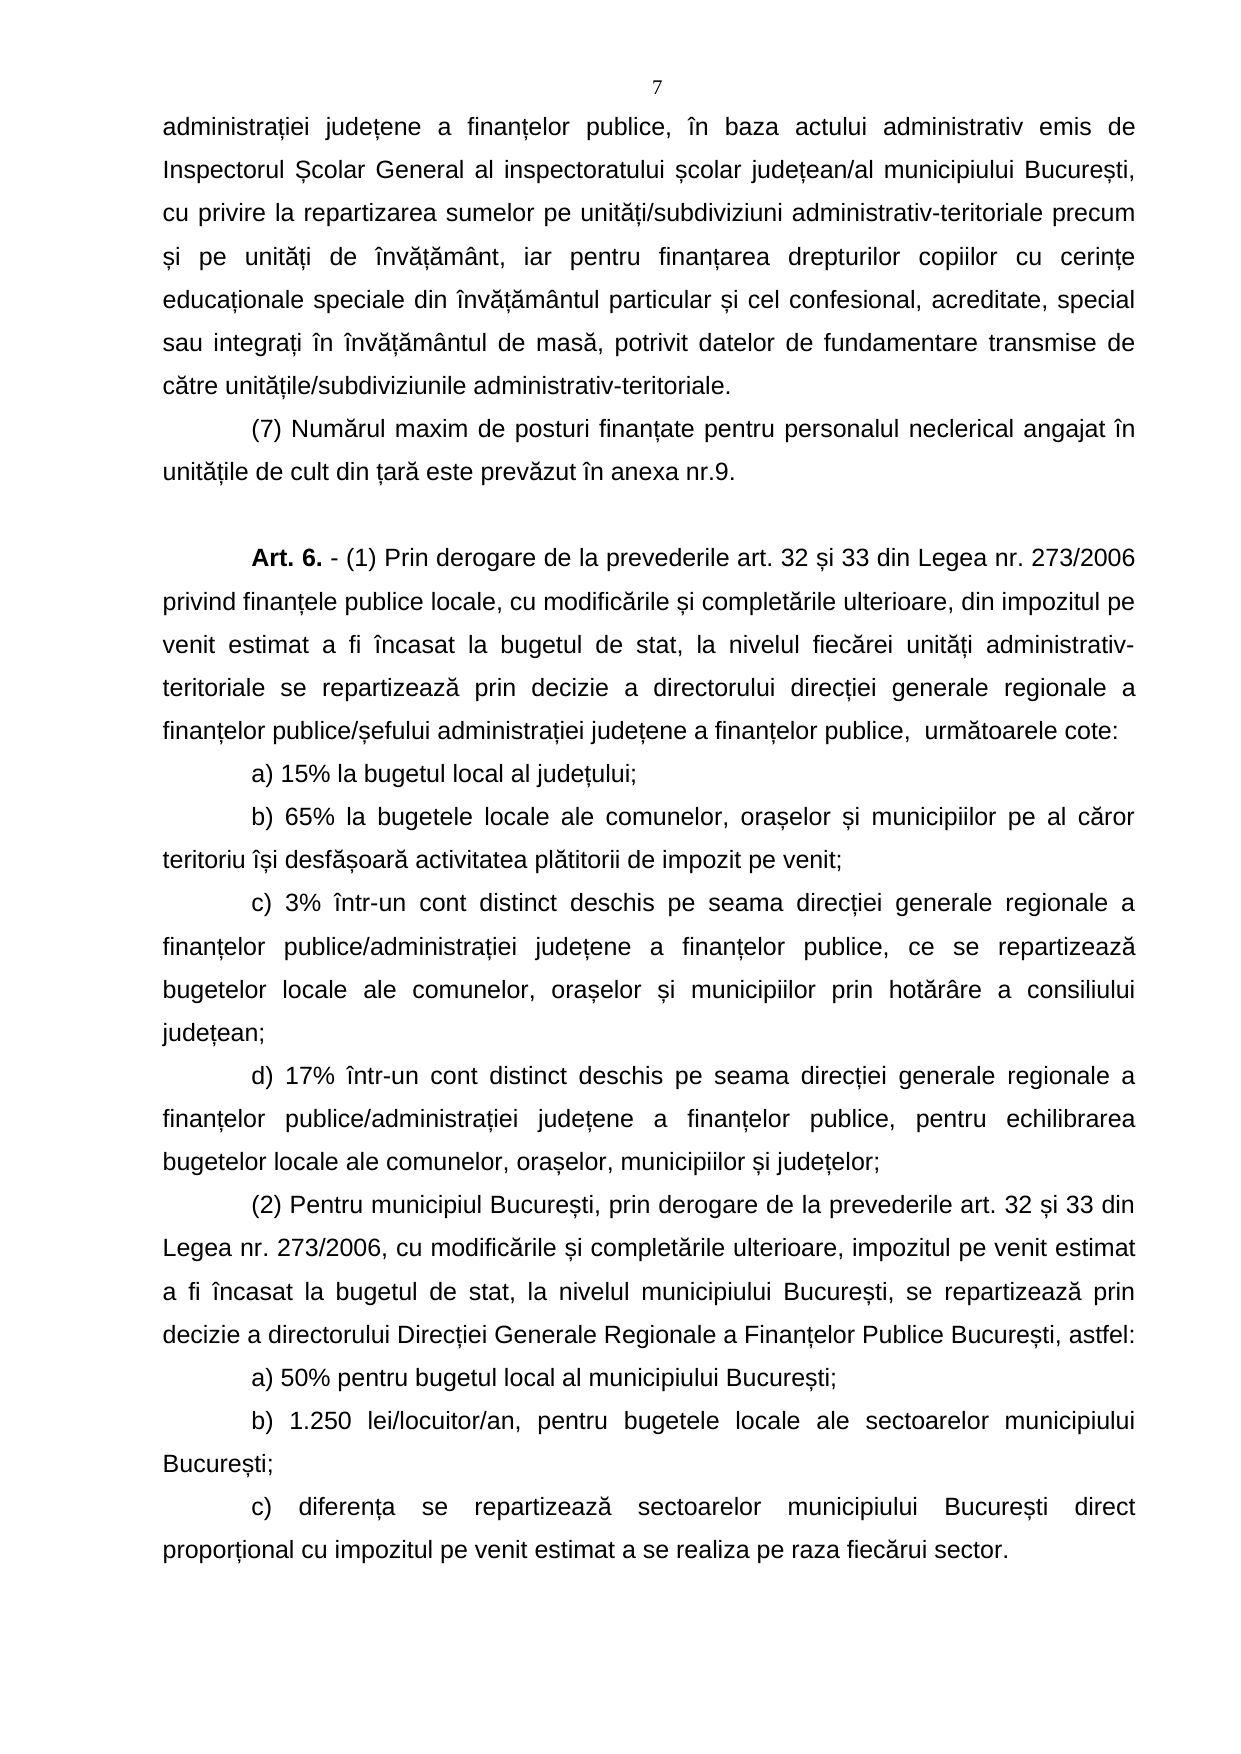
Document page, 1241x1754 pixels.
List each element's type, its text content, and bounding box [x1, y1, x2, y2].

text (7) Numărul maxim de posturi finanțate pentru personalul neclerical angajat în unitățile de cult din țară este prevăzut în anexa nr.9. [162, 414, 1137, 486]
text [162, 112, 1137, 400]
text Art. 6. - (1) Prin derogare de la prevederile art. 32 și 33 din Legea nr. 273/2006 privind finanțele publice locale, cu modificările și completările ulterioare, din impozitul pe venit estimat a fi încasat la bugetul de stat, la nivelul fiecărei unități administrativ-teritoriale se repartizează prin decizie a directorului direcției generale regionale a finanțelor publice/șefului administrației județene a finanțelor publice, următoarele cote: [162, 543, 1137, 745]
text c) 3% într-un cont distinct deschis pe seama direcției generale regionale a finanțelor publice/administrației județene a finanțelor publice, ce se repartizează bugetelor locale ale comunelor, orașelor și municipiilor prin hotărâre a consiliului județean; [162, 888, 1137, 1047]
text d) 17% într-un cont distinct deschis pe seama direcției generale regionale a finanțelor publice/administrației județene a finanțelor publice, pentru echilibrarea bugetelor locale ale comunelor, orașelor, municipiilor și județelor; [162, 1061, 1137, 1176]
text a) 15% la bugetul local al județului; [162, 759, 1137, 788]
text (2) Pentru municipiul București, prin derogare de la prevederile art. 32 și 33 din Legea nr. 273/2006, cu modificările și completările ulterioare, impozitul pe venit estimat a fi încasat la bugetul de stat, la nivelul municipiului București, se repartizează prin decizie a directorului Direcției Generale Regionale a Finanțelor Publice București, astfel: [162, 1190, 1137, 1348]
text b) 1.250 lei/locuitor/an, pentru bugetele locale ale sectoarelor municipiului București; [162, 1406, 1137, 1478]
text b) 65% la bugetele locale ale comunelor, orașelor și municipiilor pe al căror teritoriu își desfășoară activitatea plătitorii de impozit pe venit; [162, 802, 1137, 874]
text a) 50% pentru bugetul local al municipiului București; [162, 1363, 1137, 1392]
text c) diferența se repartizează sectoarelor municipiului București direct proporțional cu impozitul pe venit estimat a se realiza pe raza fiecărui sector. [162, 1492, 1137, 1564]
